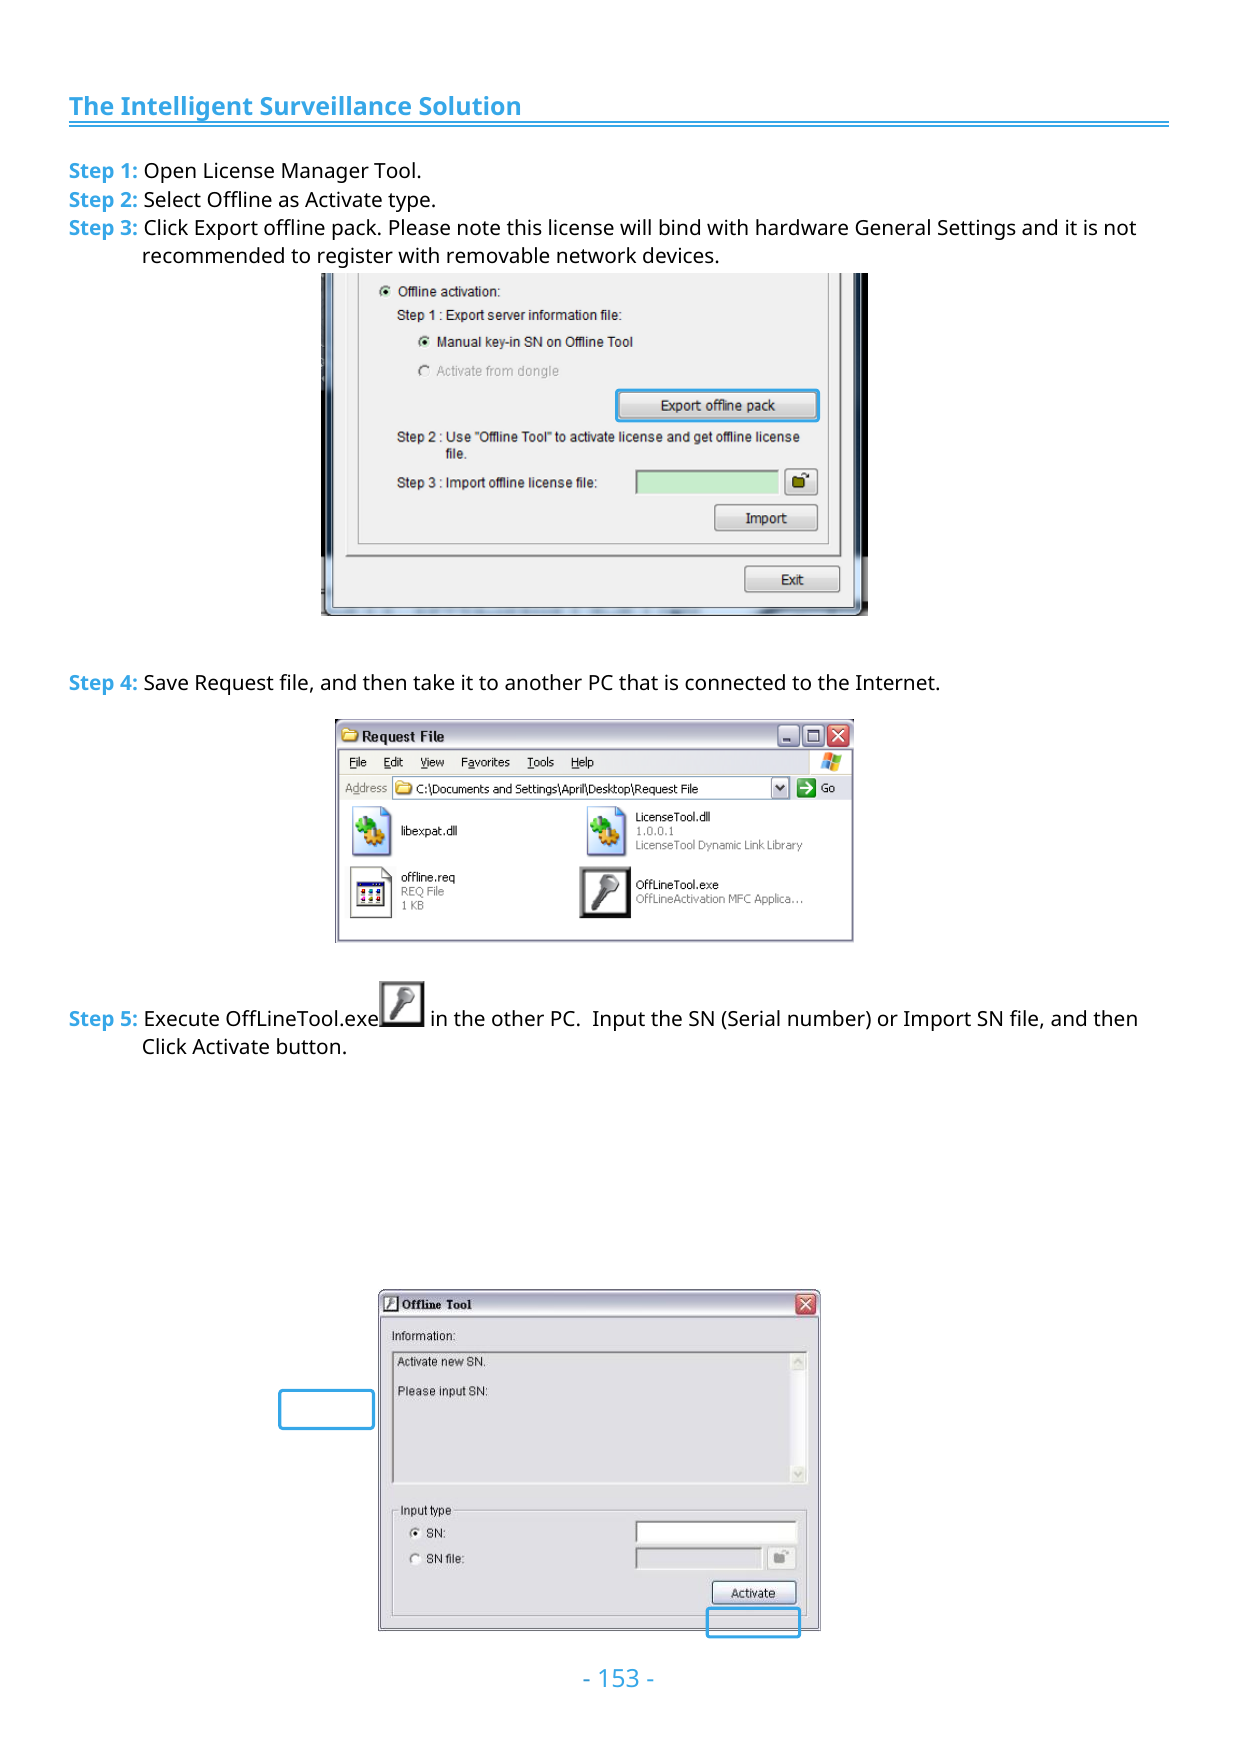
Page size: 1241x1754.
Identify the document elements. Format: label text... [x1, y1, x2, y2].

text Step 5: Execute OffLineTool.exe in the other PC. Input the SN (Serial number) or Import SN file, and then Click Activate button. [68, 981, 1168, 1061]
picture [379, 981, 425, 1027]
picture [709, 1610, 798, 1632]
picture [378, 1289, 821, 1632]
picture [321, 273, 868, 616]
text Step 2: Select Offline as Activate type. [68, 185, 1168, 213]
text Step 4: Save Request file, and then take it to another PC that is connected to the Internet. [68, 668, 1168, 697]
text Step 1: Open License Manager Tool. [68, 156, 1168, 185]
text Step 3: Click Export offline pack. Please note this license will bind with hardware General Settings and it is not recommended to register with removable network devices. [68, 213, 1168, 270]
